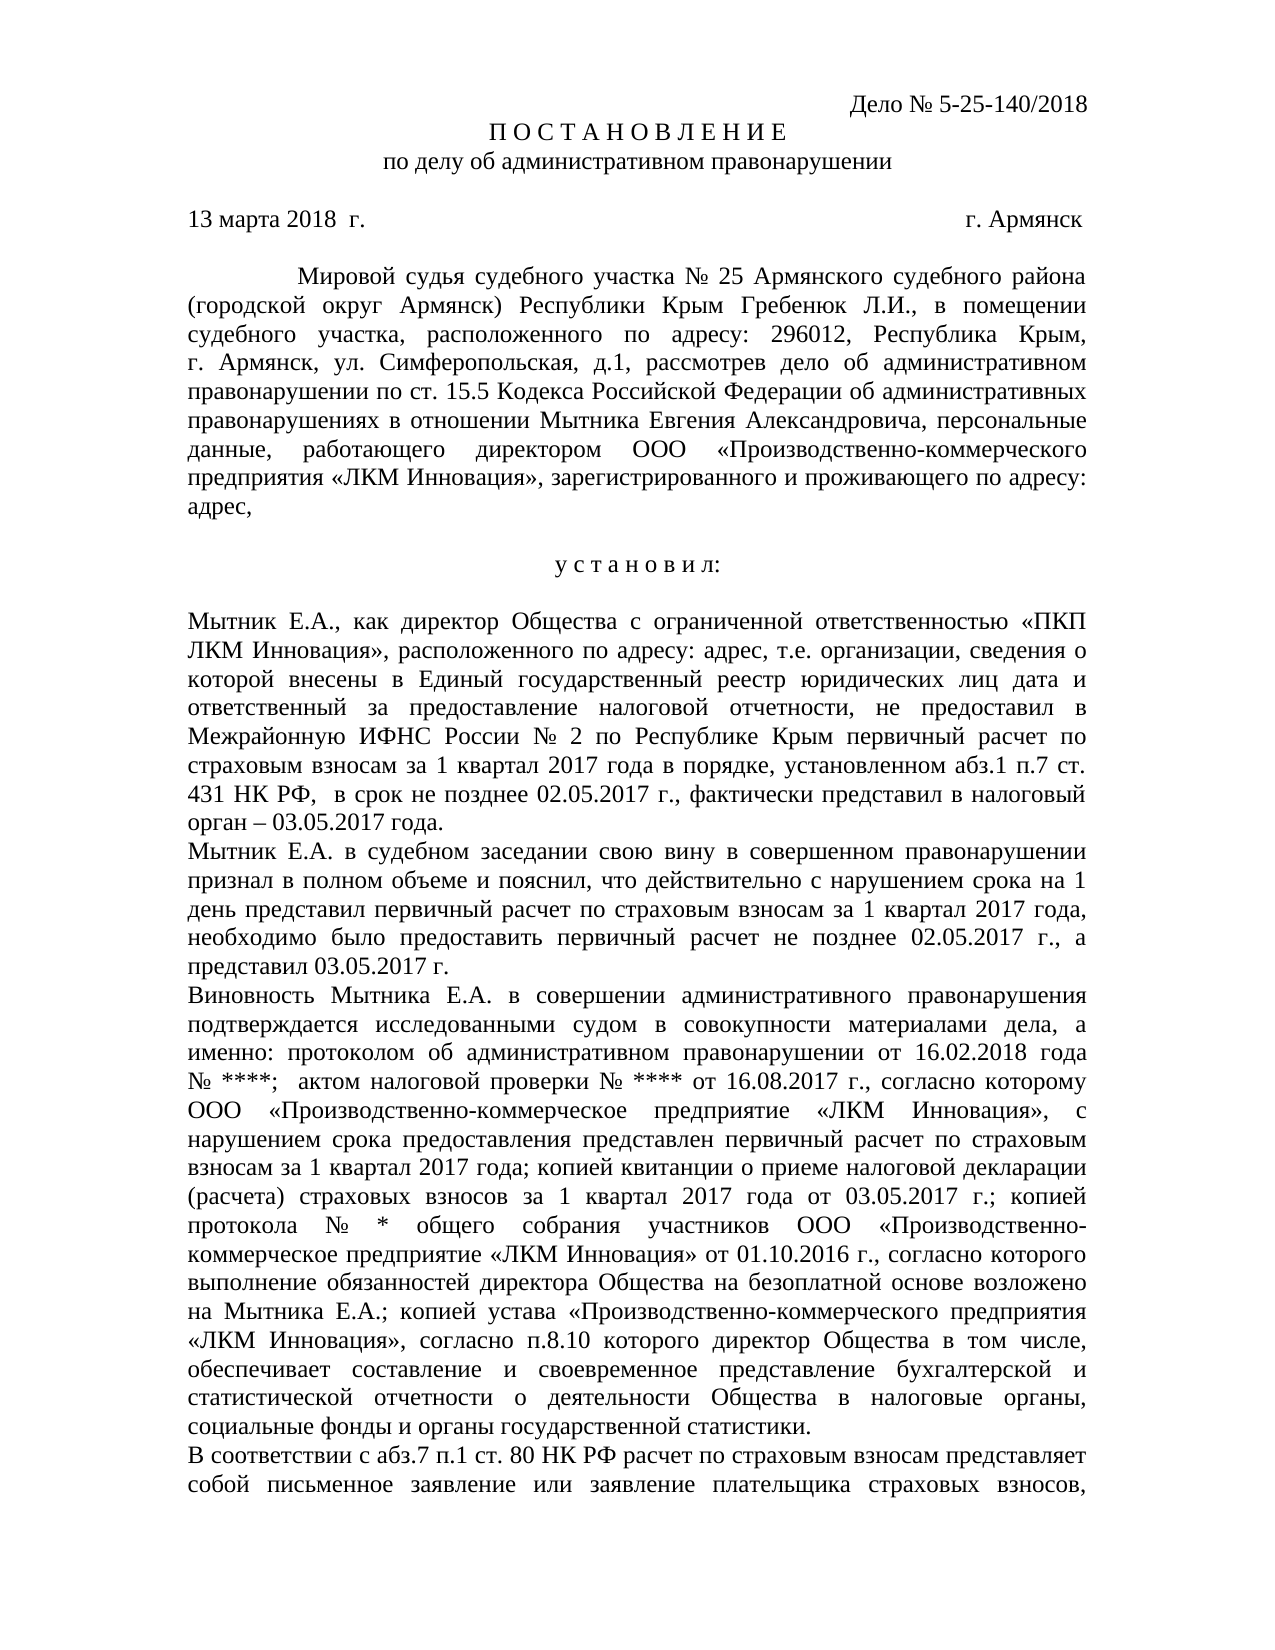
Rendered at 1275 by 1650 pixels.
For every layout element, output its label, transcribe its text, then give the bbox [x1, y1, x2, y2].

text у с т а н о в и л: [187, 549, 1087, 577]
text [187, 1440, 1087, 1497]
text Мытник Е.А. в судебном заседании свою вину в совершенном правонарушении признал в полном объеме и пояснил, что действительно с нарушением срока на 1 день представил первичный расчет по страховым взносам за 1 квартал 2017 года, необходимо было предоставить первичный расчет не позднее 02.05.2017 г., а представил 03.05.2017 г. [187, 836, 1087, 980]
text Мировой судья судебного участка № 25 Армянского судебного района (городской округ Армянск) Республики Крым Гребенюк Л.И., в помещении судебного участка, расположенного по адресу: 296012, Республика Крым, г. Армянск, ул. Симферопольская, д.1, рассмотрев дело об административном правонарушении по ст. 15.5 Кодекса Российской Федерации об административных правонарушениях в отношении Мытника Евгения Александровича, персональные данные, работающего директором ООО «Производственно-коммерческого предприятия «ЛКМ Инновация», зарегистрированного и проживающего по адресу: адрес, [187, 261, 1087, 520]
text Виновность Мытника Е.А. в совершении административного правонарушения подтверждается исследованными судом в совокупности материалами дела, а именно: протоколом об административном правонарушении от 16.02.2018 года № ****; актом налоговой проверки № **** от 16.08.2017 г., согласно которому ООО «Производственно-коммерческое предприятие «ЛКМ Инновация», с нарушением срока предоставления представлен первичный расчет по страховым взносам за 1 квартал 2017 года; копией квитанции о приеме налоговой декларации (расчета) страховых взносов за 1 квартал 2017 года от 03.05.2017 г.; копией протокола № * общего собрания участников ООО «Производственно-коммерческое предприятие «ЛКМ Инновация» от 01.10.2016 г., согласно которого выполнение обязанностей директора Общества на безоплатной основе возложено на Мытника Е.А.; копией устава «Производственно-коммерческого предприятия «ЛКМ Инновация», согласно п.8.10 которого директор Общества в том числе, обеспечивает составление и своевременное представление бухгалтерской и статистической отчетности о деятельности Общества в налоговые органы, социальные фонды и органы государственной статистики. [187, 980, 1087, 1440]
text П О С Т А Н О В Л Е Н И Е [187, 117, 1087, 146]
text по делу об административном правонарушении [187, 146, 1087, 175]
text Мытник Е.А., как директор Общества с ограниченной ответственностью «ПКП ЛКМ Инновация», расположенного по адресу: адрес, т.е. организации, сведения о которой внесены в Единый государственный реестр юридических лиц дата и ответственный за предоставление налоговой отчетности, не предоставил в Межрайонную ИФНС России № 2 по Республике Крым первичный расчет по страховым взносам за 1 квартал 2017 года в порядке, установленном абз.1 п.7 ст. 431 НК РФ, в срок не позднее 02.05.2017 г., фактически представил в налоговый орган – 03.05.2017 года. [187, 606, 1087, 836]
text 13 марта 2018 г. г. Армянск [187, 204, 1087, 232]
text Дело № 5-25-140/2018 [187, 89, 1087, 117]
